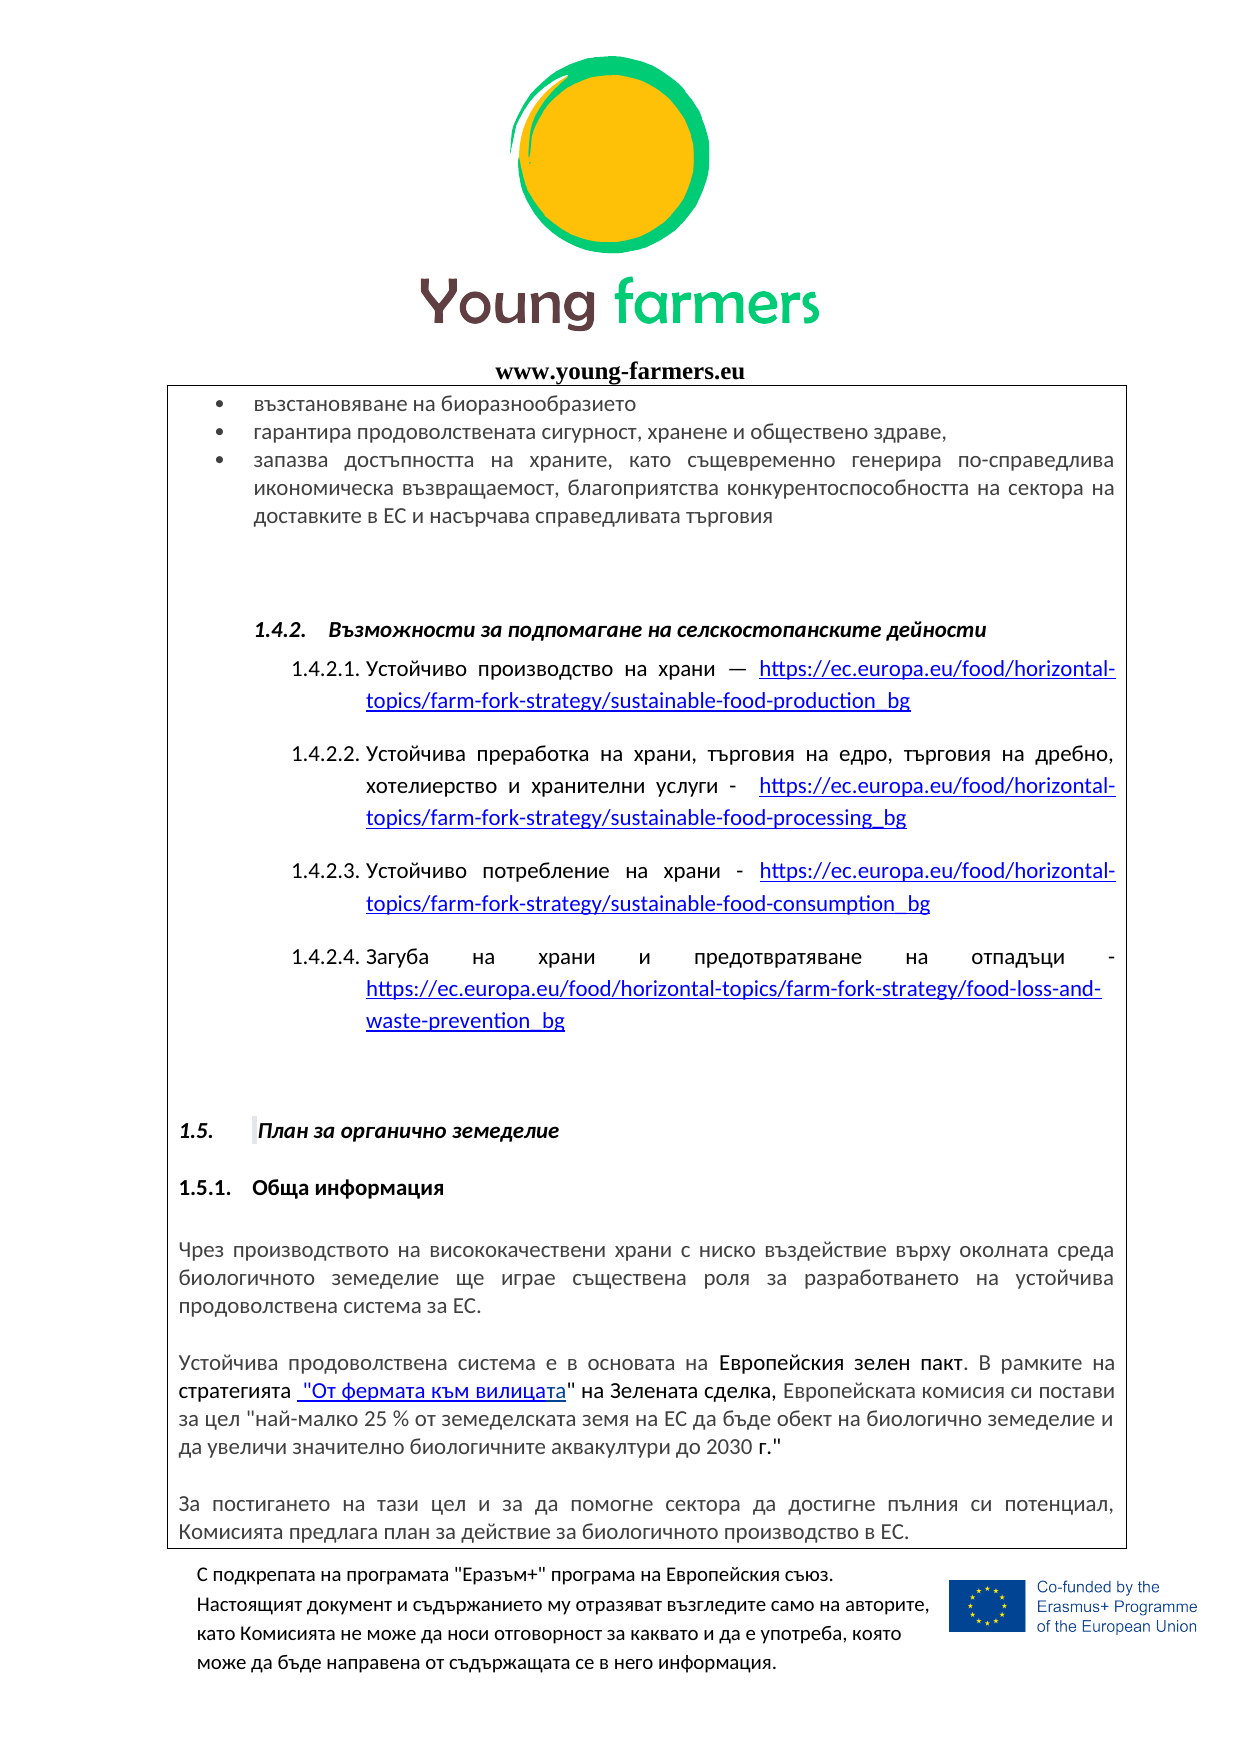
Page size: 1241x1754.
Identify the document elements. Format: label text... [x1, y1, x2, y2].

picture [949, 1580, 1197, 1635]
picture [413, 56, 827, 332]
